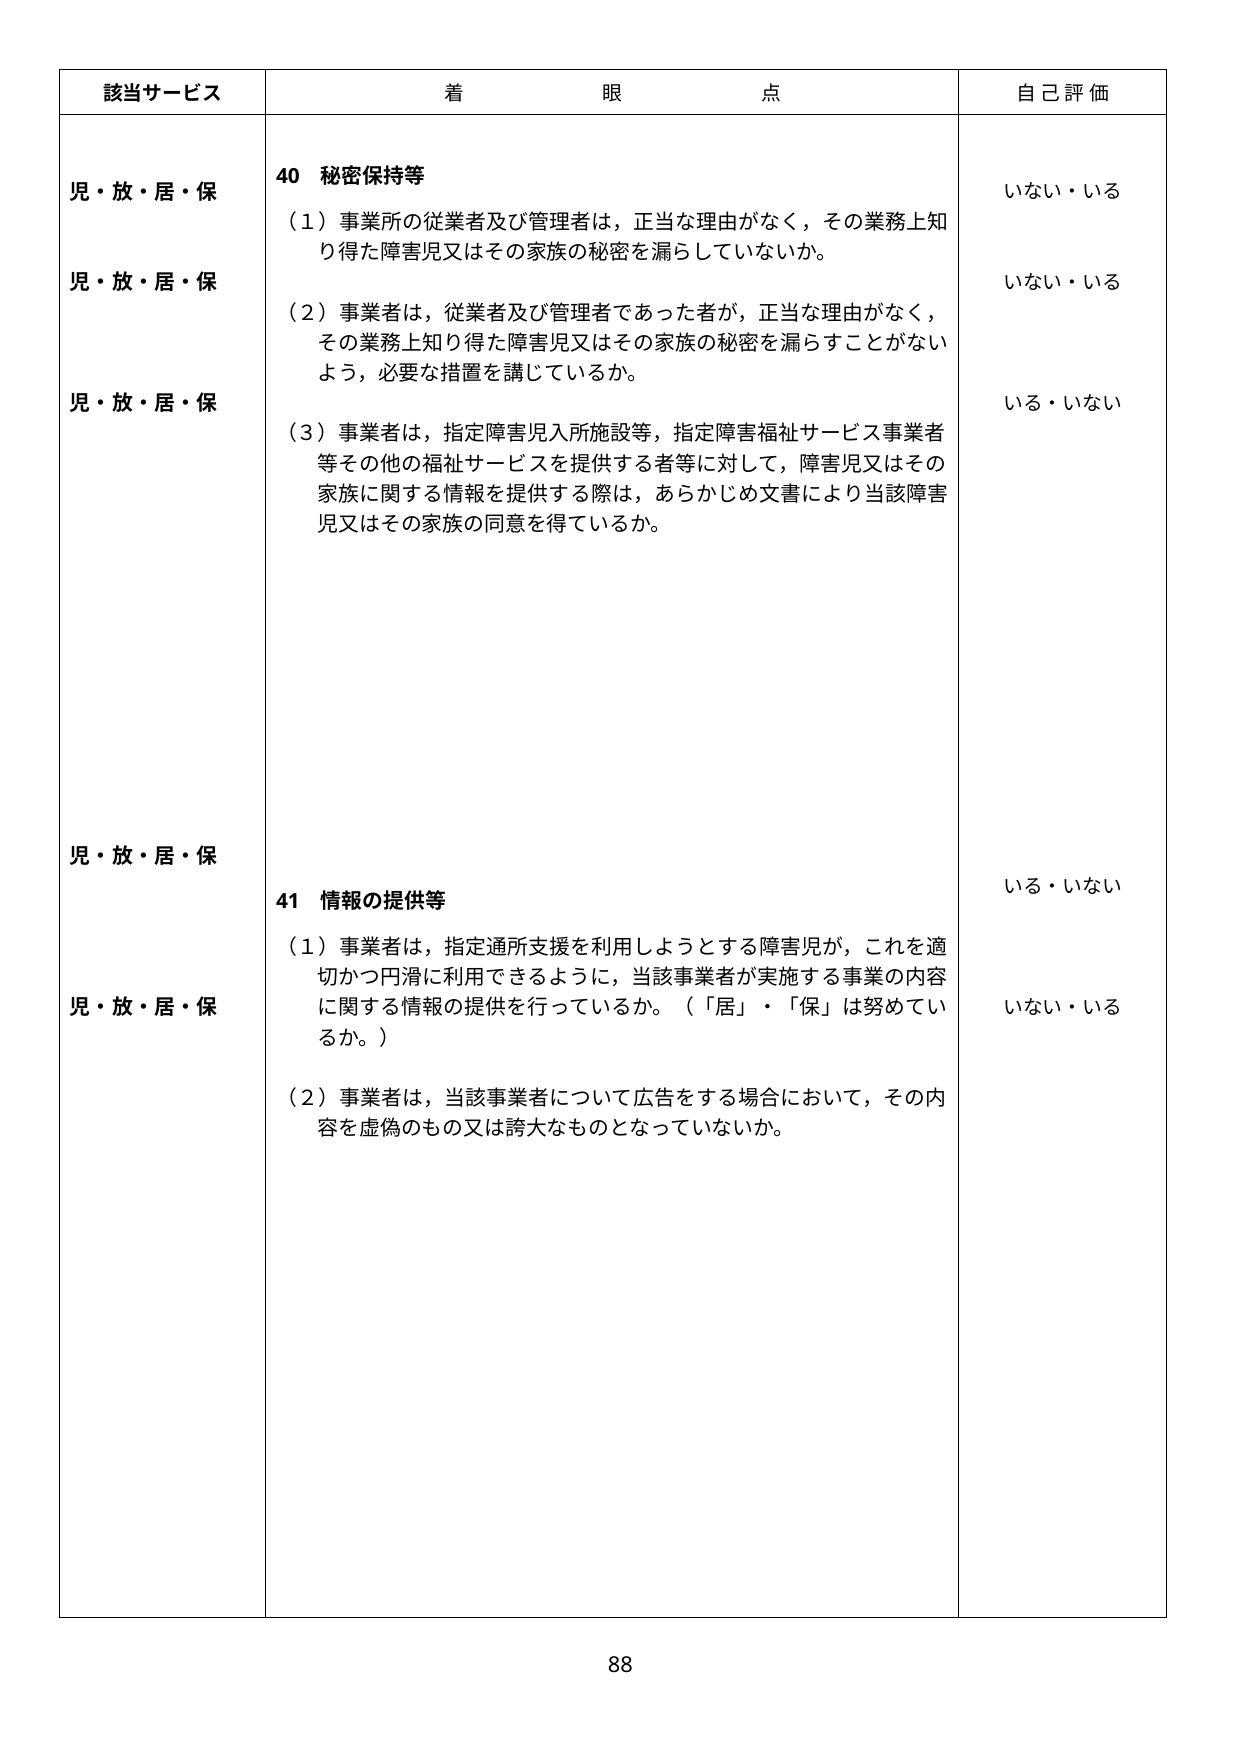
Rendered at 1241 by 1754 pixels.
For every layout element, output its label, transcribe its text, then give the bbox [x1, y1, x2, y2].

table_cell 自 己 評 価 [959, 70, 1166, 113]
table_cell 該当サービス [60, 70, 265, 113]
table_cell 40 秘密保持等 （１）事業所の従業者及び管理者は，正当な理由がなく，その業務上知り得た障害児又はその家族の秘密を漏らしていないか。 （２）事業者は，従業者及び管理者であった者が，正当な理由がなく，その業務上知り得た障害児又はその家族の秘密を漏らすことがないよう，必要な措置を講じているか。 （３）事業者は，指定障害児入所施設等，指定障害福祉サービス事業者等その他の福祉サービスを提供する者等に対して，障害児又はその家族に関する情報を提供する際は，あらかじめ文書により当該障害児又はその家族の同意を得ているか。 41 情報の提供等 （１）事業者は，指定通所支援を利用しようとする障害児が，これを適切かつ円滑に利用できるように，当該事業者が実施する事業の内容に関する情報の提供を行っているか。（「居」・「保」は努めているか。） （２）事業者は，当該事業者について広告をする場合において，その内容を虚偽のもの又は誇大なものとなっていないか。 [266, 115, 958, 1617]
table_cell いない・いる いない・いる いる・いない いる・いない いない・いる [959, 115, 1166, 1617]
table_cell 児・放・居・保 児・放・居・保 児・放・居・保 児・放・居・保 児・放・居・保 [60, 115, 265, 1617]
table_cell 着 眼 点 [266, 70, 958, 113]
